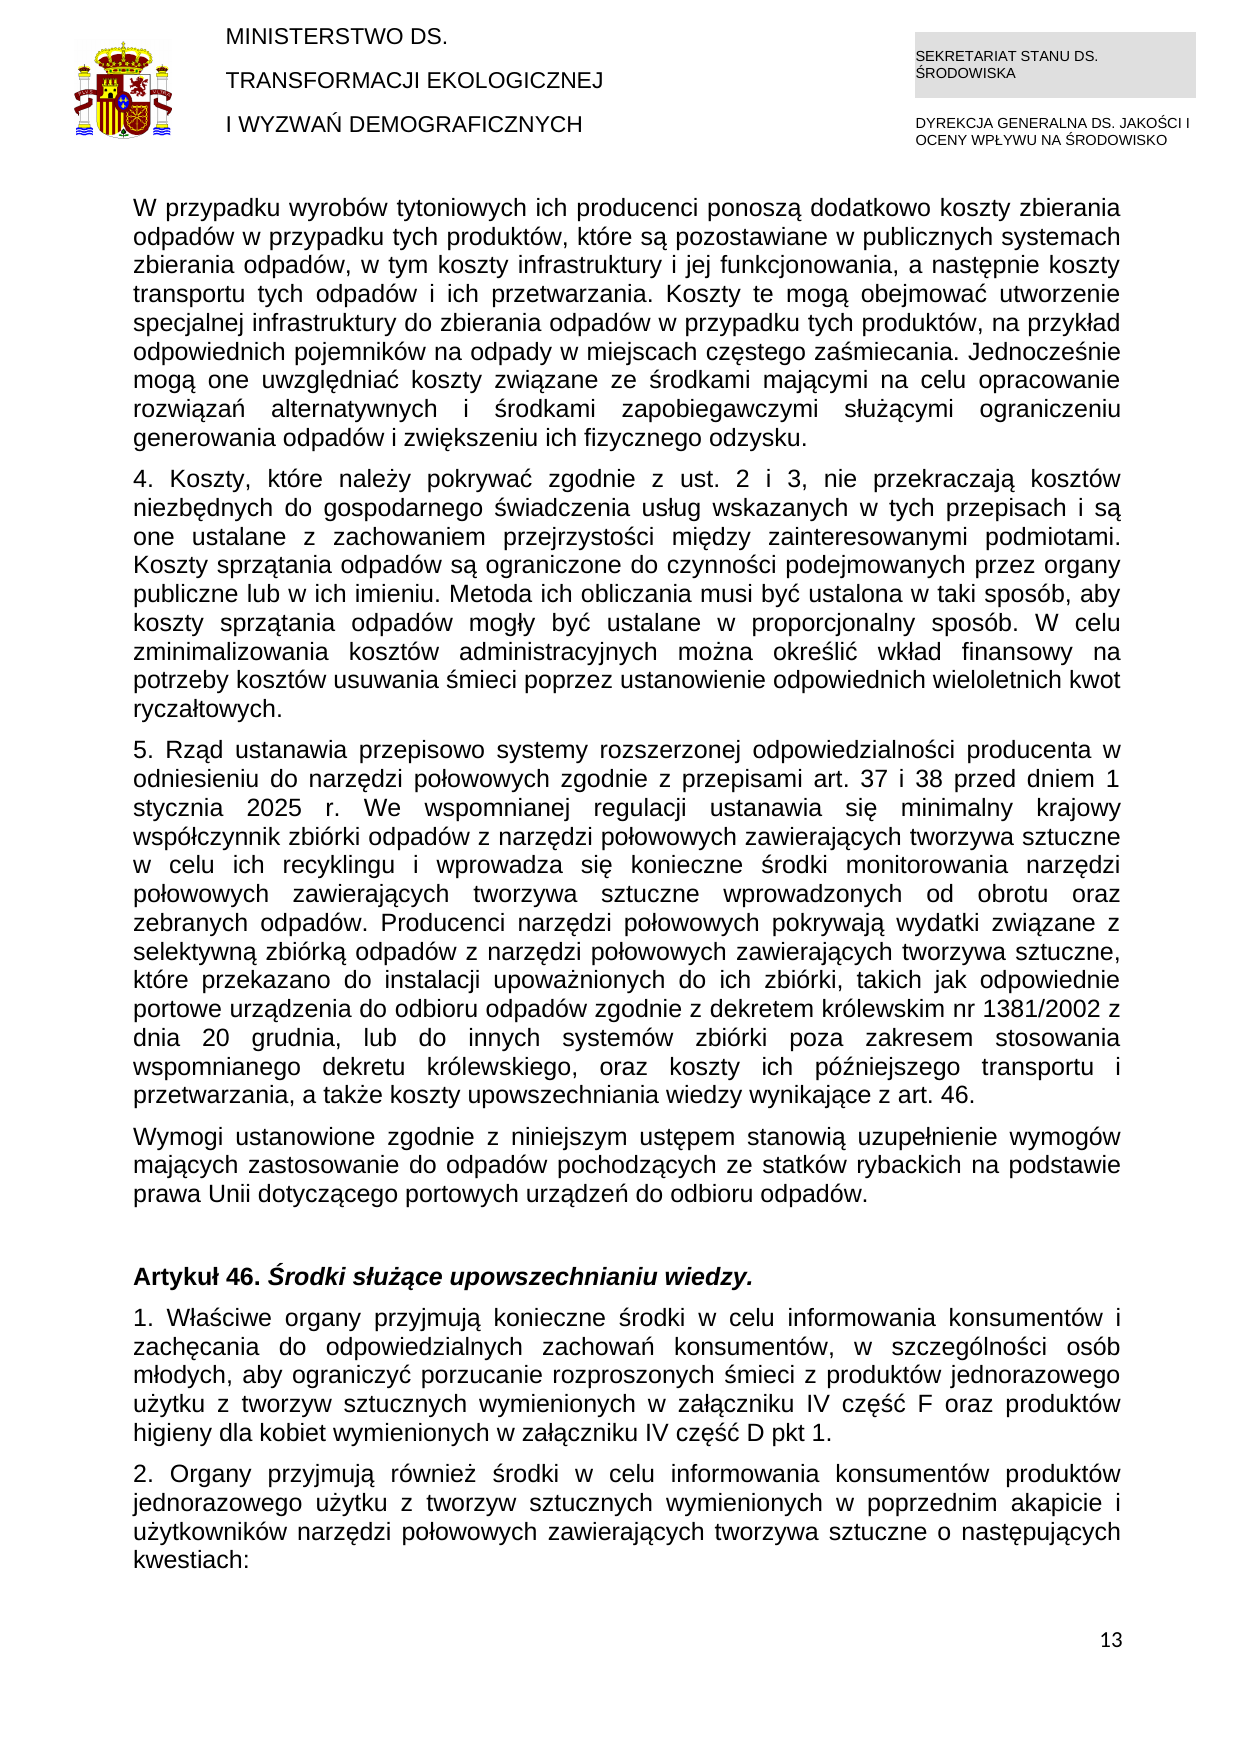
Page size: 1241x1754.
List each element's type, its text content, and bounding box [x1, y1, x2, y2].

text W przypadku wyrobów tytoniowych ich producenci ponoszą dodatkowo koszty zbierania odpadów w przypadku tych produktów, które są pozostawiane w publicznych systemach zbierania odpadów, w tym koszty infrastruktury i jej funkcjonowania, a następnie koszty transportu tych odpadów i ich przetwarzania. Koszty te mogą obejmować utworzenie specjalnej infrastruktury do zbierania odpadów w przypadku tych produktów, na przykład odpowiednich pojemników na odpady w miejscach częstego zaśmiecania. Jednocześnie mogą one uwzględniać koszty związane ze środkami mającymi na celu opracowanie rozwiązań alternatywnych i środkami zapobiegawczymi służącymi ograniczeniu generowania odpadów i zwiększeniu ich fizycznego odzysku. [133, 193, 1122, 452]
text 4. Koszty, które należy pokrywać zgodnie z ust. 2 i 3, nie przekraczają kosztów niezbędnych do gospodarnego świadczenia usług wskazanych w tych przepisach i są one ustalane z zachowaniem przejrzystości między zainteresowanymi podmiotami. Koszty sprzątania odpadów są ograniczone do czynności podejmowanych przez organy publiczne lub w ich imieniu. Metoda ich obliczania musi być ustalona w taki sposób, aby koszty sprzątania odpadów mogły być ustalane w proporcjonalny sposób. W celu zminimalizowania kosztów administracyjnych można określić wkład finansowy na potrzeby kosztów usuwania śmieci poprzez ustanowienie odpowiednich wieloletnich kwot ryczałtowych. [133, 464, 1122, 723]
text 2. Organy przyjmują również środki w celu informowania konsumentów produktów jednorazowego użytku z tworzyw sztucznych wymienionych w poprzednim akapicie i użytkowników narzędzi połowowych zawierających tworzywa sztuczne o następujących kwestiach: [133, 1459, 1122, 1574]
text 1. Właściwe organy przyjmują konieczne środki w celu informowania konsumentów i zachęcania do odpowiedzialnych zachowań konsumentów, w szczególności osób młodych, aby ograniczyć porzucanie rozproszonych śmieci z produktów jednorazowego użytku z tworzyw sztucznych wymienionych w załączniku IV część F oraz produktów higieny dla kobiet wymienionych w załączniku IV część D pkt 1. [133, 1303, 1122, 1447]
text Artykuł 46. Środki służące upowszechnianiu wiedzy. [133, 1262, 1122, 1290]
text 5. Rząd ustanawia przepisowo systemy rozszerzonej odpowiedzialności producenta w odniesieniu do narzędzi połowowych zgodnie z przepisami art. 37 i 38 przed dniem 1 stycznia 2025 r. We wspomnianej regulacji ustanawia się minimalny krajowy współczynnik zbiórki odpadów z narzędzi połowowych zawierających tworzywa sztuczne w celu ich recyklingu i wprowadza się konieczne środki monitorowania narzędzi połowowych zawierających tworzywa sztuczne wprowadzonych od obrotu oraz zebranych odpadów. Producenci narzędzi połowowych pokrywają wydatki związane z selektywną zbiórką odpadów z narzędzi połowowych zawierających tworzywa sztuczne, które przekazano do instalacji upoważnionych do ich zbiórki, takich jak odpowiednie portowe urządzenia do odbioru odpadów zgodnie z dekretem królewskim nr 1381/2002 z dnia 20 grudnia, lub do innych systemów zbiórki poza zakresem stosowania wspomnianego dekretu królewskiego, oraz koszty ich późniejszego transportu i przetwarzania, a także koszty upowszechniania wiedzy wynikające z art. 46. [133, 735, 1122, 1109]
text Wymogi ustanowione zgodnie z niniejszym ustępem stanowią uzupełnienie wymogów mających zastosowanie do odpadów pochodzących ze statków rybackich na podstawie prawa Unii dotyczącego portowych urządzeń do odbioru odpadów. [133, 1122, 1122, 1208]
